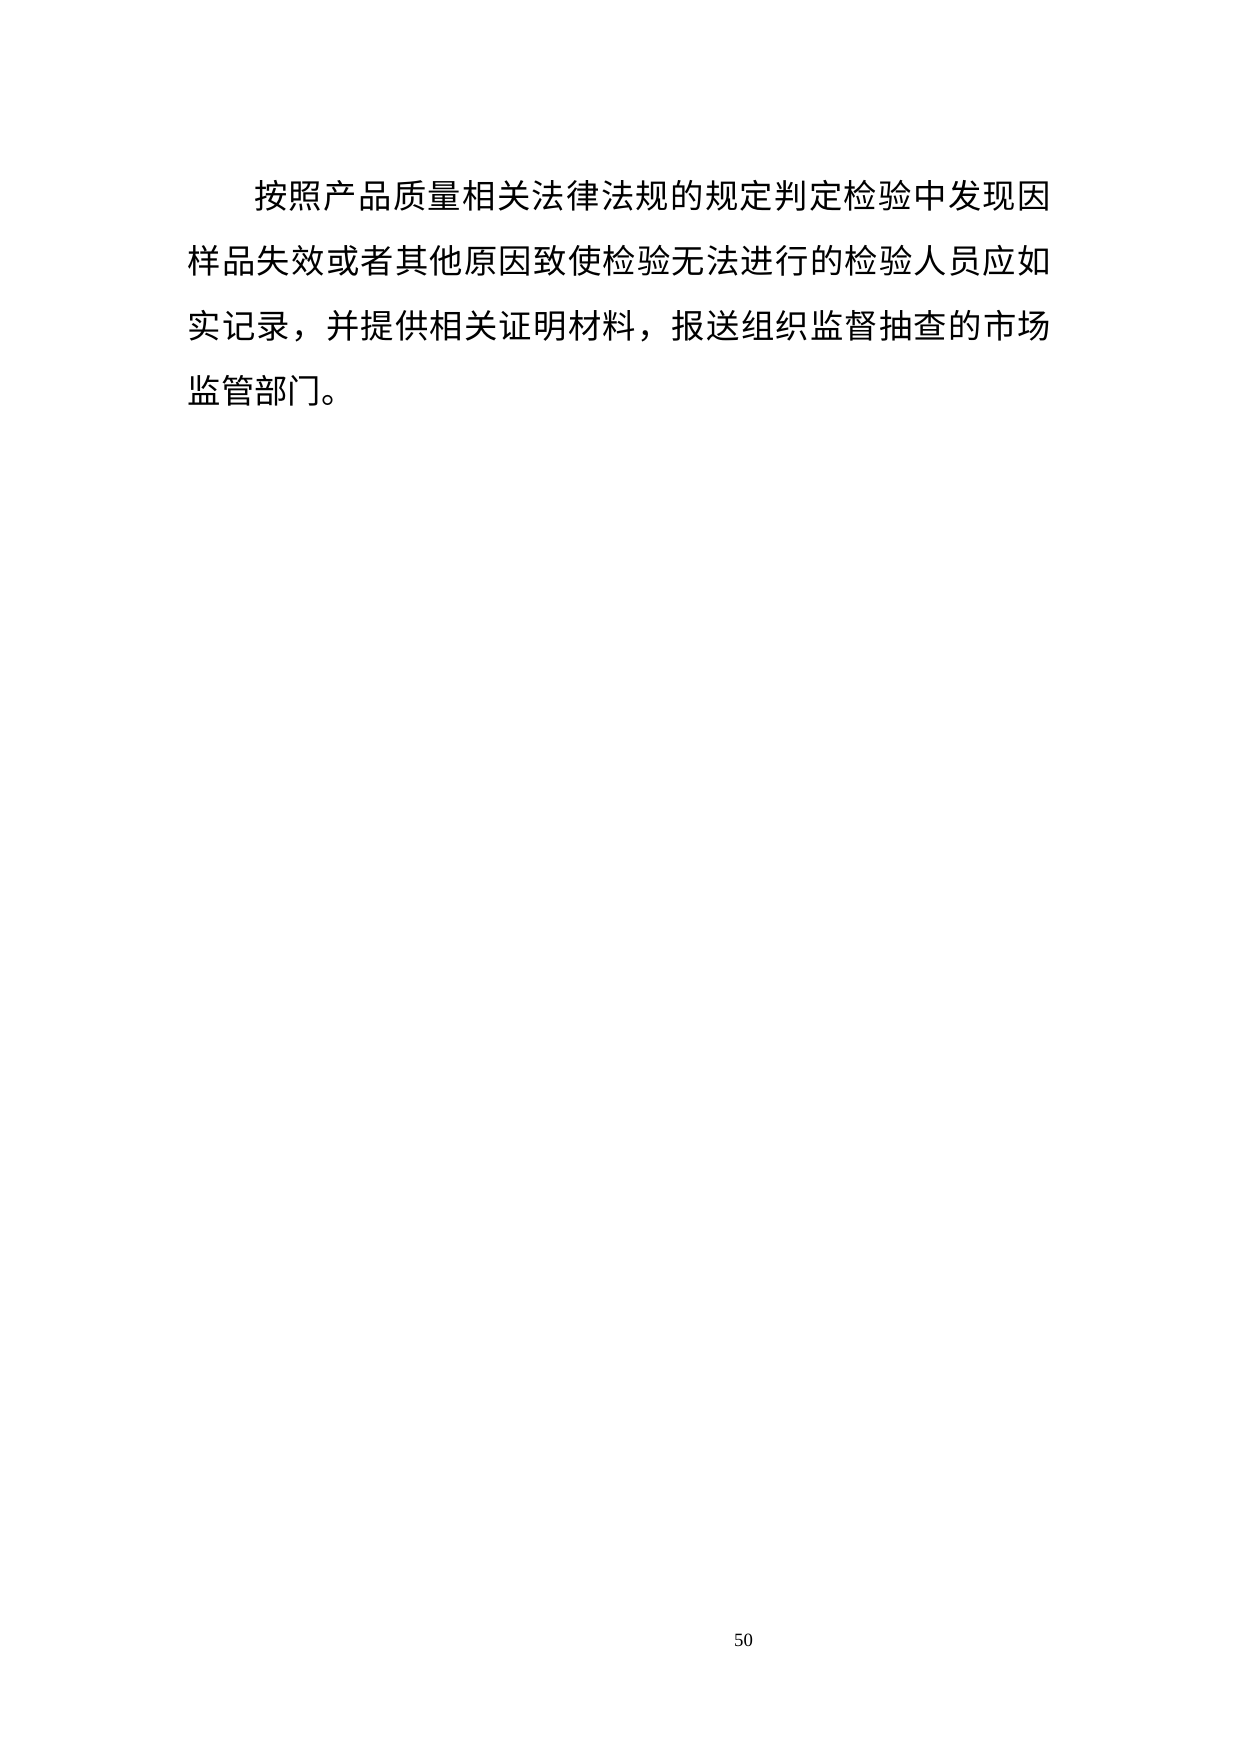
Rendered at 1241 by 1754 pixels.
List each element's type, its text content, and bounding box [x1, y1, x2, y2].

text 按照产品质量相关法律法规的规定判定检验中发现因样品失效或者其他原因致使检验无法进行的检验人员应如实记录，并提供相关证明材料，报送组织监督抽查的市场监管部门。 [187, 162, 1053, 422]
